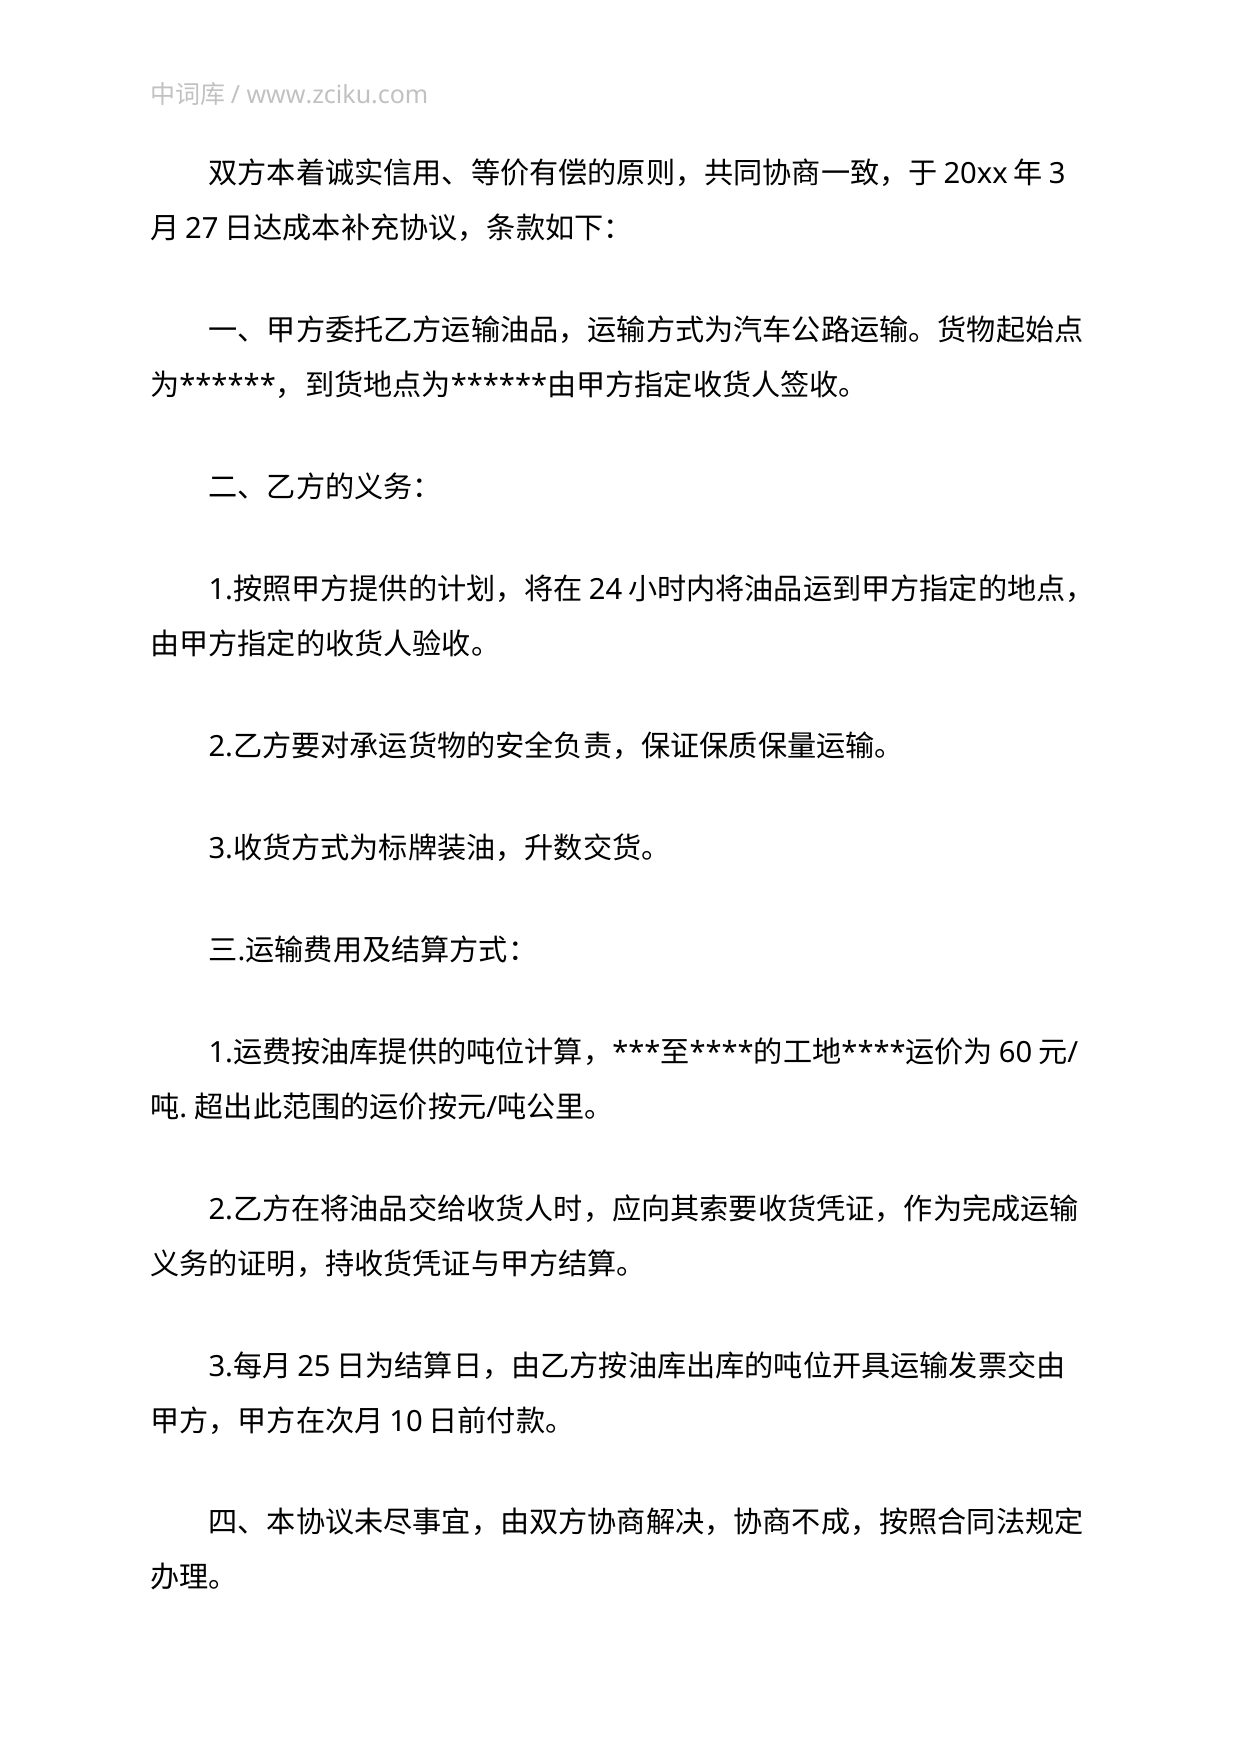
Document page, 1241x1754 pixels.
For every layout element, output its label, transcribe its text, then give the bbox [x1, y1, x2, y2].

text 3.收货方式为标牌装油，升数交货。 [150, 824, 1090, 867]
text 1.按照甲方提供的计划，将在24小时内将油品运到甲方指定的地点，由甲方指定的收货人验收。 [150, 566, 1090, 663]
text 3.每月25日为结算日，由乙方按油库出库的吨位开具运输发票交由甲方，甲方在次月10日前付款。 [150, 1342, 1090, 1439]
text 四、本协议未尽事宜，由双方协商解决，协商不成，按照合同法规定办理。 [150, 1499, 1090, 1596]
text 二、乙方的义务： [150, 464, 1090, 506]
text 三.运输费用及结算方式： [150, 926, 1090, 969]
text 一、甲方委托乙方运输油品，运输方式为汽车公路运输。货物起始点为******，到货地点为******由甲方指定收货人签收。 [150, 307, 1090, 404]
text 双方本着诚实信用、等价有偿的原则，共同协商一致，于20xx年3月27日达成本补充协议，条款如下： [150, 150, 1090, 247]
text 2.乙方在将油品交给收货人时，应向其索要收货凭证，作为完成运输义务的证明，持收货凭证与甲方结算。 [150, 1185, 1090, 1283]
text 2.乙方要对承运货物的安全负责，保证保质保量运输。 [150, 722, 1090, 765]
text 1.运费按油库提供的吨位计算，***至****的工地****运价为60元/吨. 超出此范围的运价按元/吨公里。 [150, 1028, 1090, 1126]
